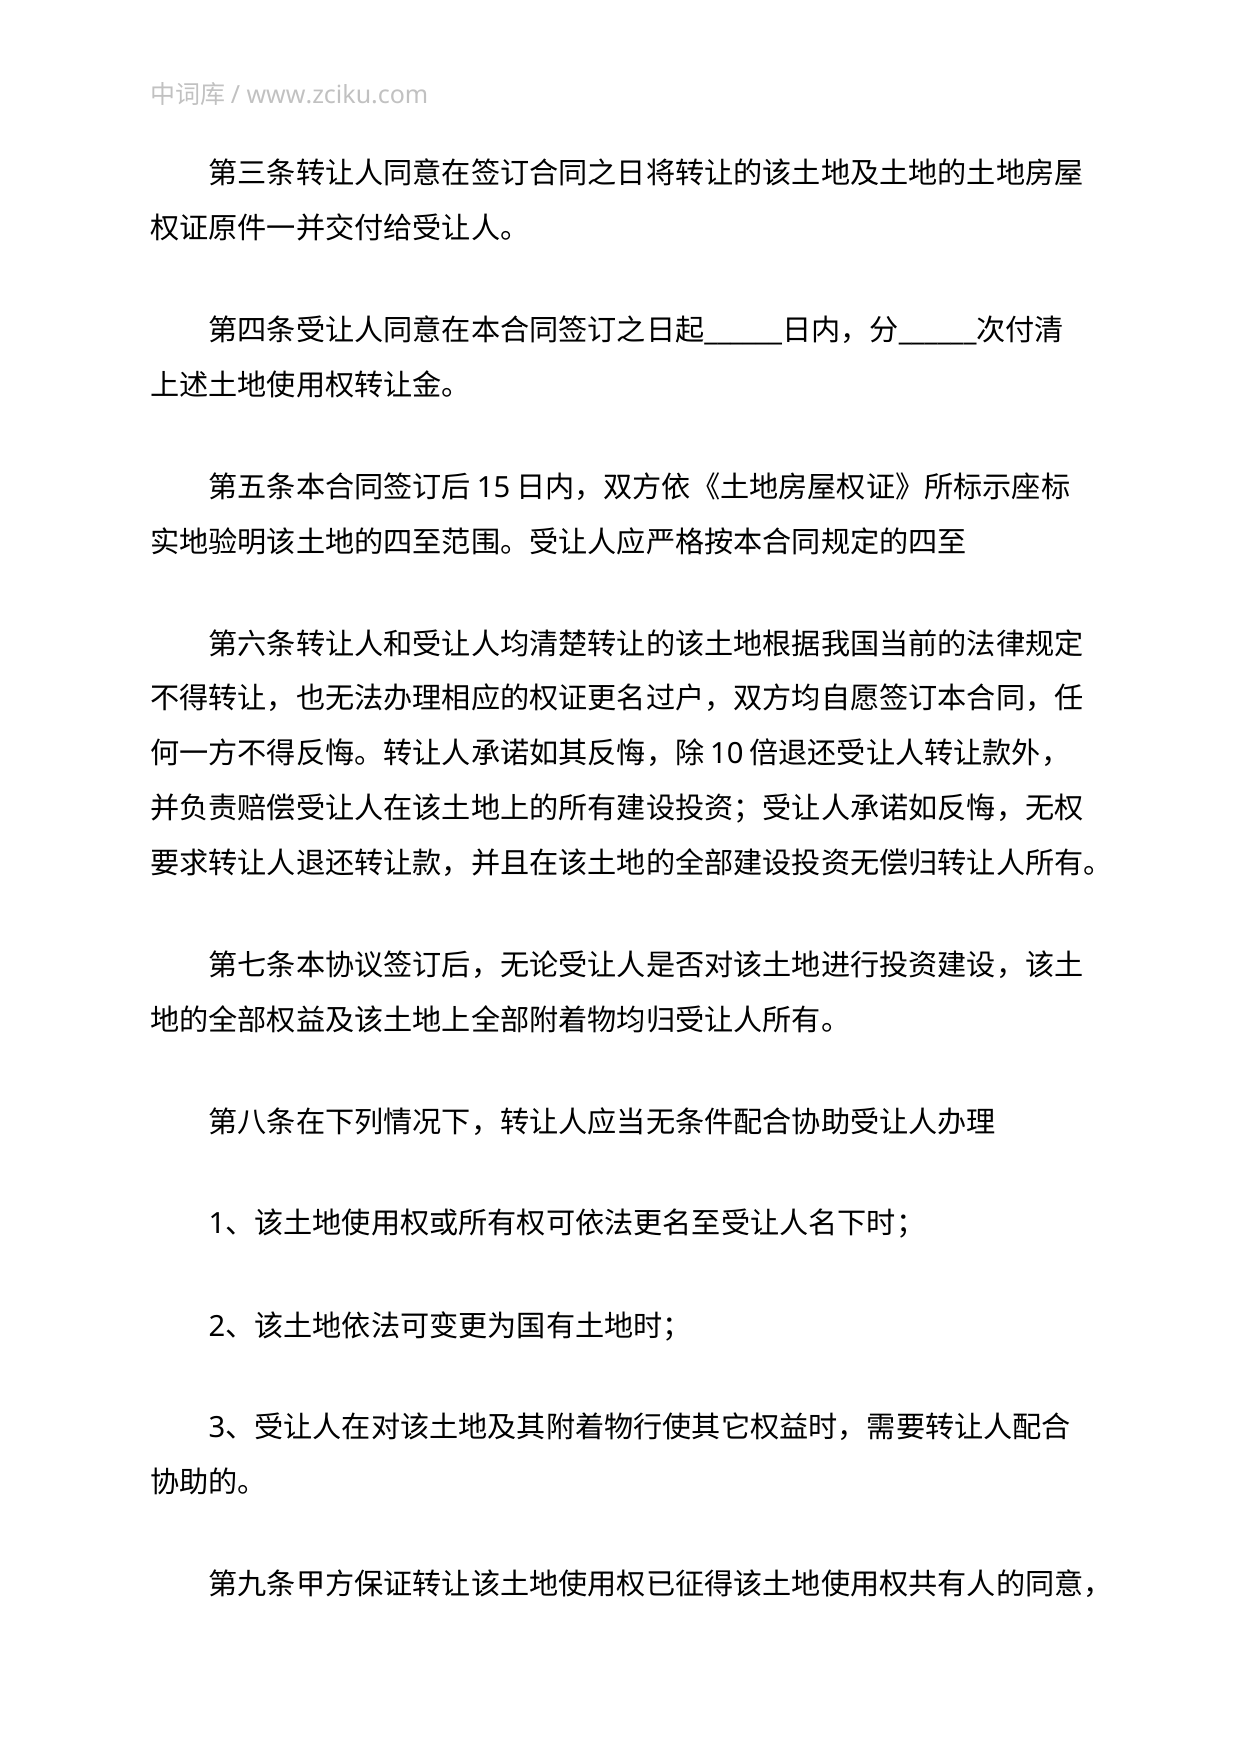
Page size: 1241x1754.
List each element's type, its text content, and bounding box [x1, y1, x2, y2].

text 第五条本合同签订后15日内，双方依《土地房屋权证》所标示座标实地验明该土地的四至范围。受让人应严格按本合同规定的四至 [150, 463, 1090, 561]
text 第八条在下列情况下，转让人应当无条件配合协助受让人办理 [150, 1098, 1090, 1141]
text 第四条受让人同意在本合同签订之日起______日内，分______次付清上述土地使用权转让金。 [150, 307, 1090, 404]
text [150, 1561, 1090, 1603]
text 第六条转让人和受让人均清楚转让的该土地根据我国当前的法律规定不得转让，也无法办理相应的权证更名过户，双方均自愿签订本合同，任何一方不得反悔。转让人承诺如其反悔，除10倍退还受让人转让款外，并负责赔偿受让人在该土地上的所有建设投资；受让人承诺如反悔，无权要求转让人退还转让款，并且在该土地的全部建设投资无偿归转让人所有。 [150, 620, 1090, 882]
text 第三条转让人同意在签订合同之日将转让的该土地及土地的土地房屋权证原件一并交付给受让人。 [150, 150, 1090, 247]
text 3、受让人在对该土地及其附着物行使其它权益时，需要转让人配合协助的。 [150, 1404, 1090, 1501]
text 2、该土地依法可变更为国有土地时； [150, 1302, 1090, 1344]
text 第七条本协议签订后，无论受让人是否对该土地进行投资建设，该土地的全部权益及该土地上全部附着物均归受让人所有。 [150, 942, 1090, 1039]
text 1、该土地使用权或所有权可依法更名至受让人名下时； [150, 1200, 1090, 1242]
